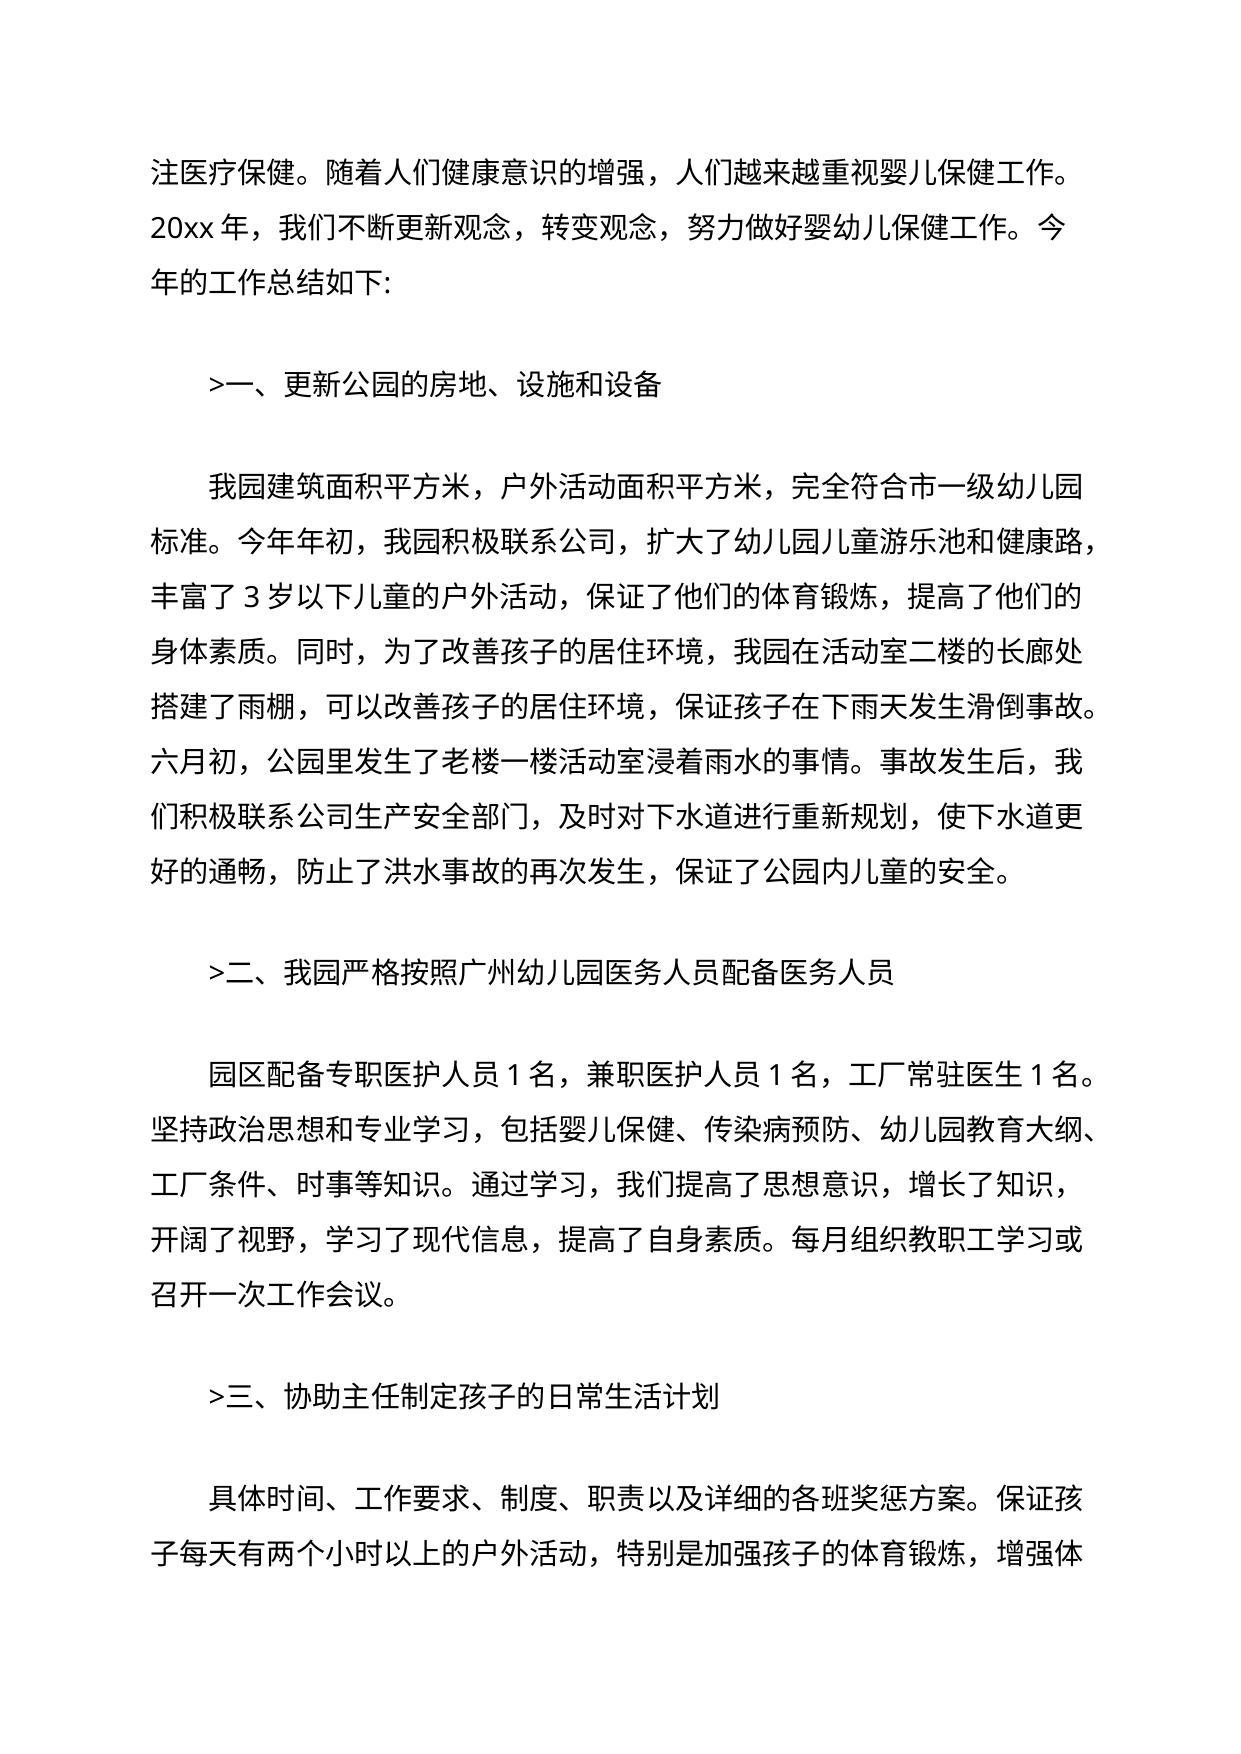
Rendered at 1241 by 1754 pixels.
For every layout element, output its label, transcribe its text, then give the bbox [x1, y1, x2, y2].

text >三、协助主任制定孩子的日常生活计划 [150, 1373, 1090, 1416]
text >二、我园严格按照广州幼儿园医务人员配备医务人员 [150, 950, 1090, 992]
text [150, 1475, 1090, 1573]
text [150, 150, 1090, 302]
text 我园建筑面积平方米，户外活动面积平方米，完全符合市一级幼儿园标准。今年年初，我园积极联系公司，扩大了幼儿园儿童游乐池和健康路，丰富了3岁以下儿童的户外活动，保证了他们的体育锻炼，提高了他们的身体素质。同时，为了改善孩子的居住环境，我园在活动室二楼的长廊处搭建了雨棚，可以改善孩子的居住环境，保证孩子在下雨天发生滑倒事故。六月初，公园里发生了老楼一楼活动室浸着雨水的事情。事故发生后，我们积极联系公司生产安全部门，及时对下水道进行重新规划，使下水道更好的通畅，防止了洪水事故的再次发生，保证了公园内儿童的安全。 [150, 464, 1090, 891]
text >一、更新公园的房地、设施和设备 [150, 362, 1090, 404]
text 园区配备专职医护人员1名，兼职医护人员1名，工厂常驻医生1名。坚持政治思想和专业学习，包括婴儿保健、传染病预防、幼儿园教育大纲、工厂条件、时事等知识。通过学习，我们提高了思想意识，增长了知识，开阔了视野，学习了现代信息，提高了自身素质。每月组织教职工学习或召开一次工作会议。 [150, 1052, 1090, 1314]
